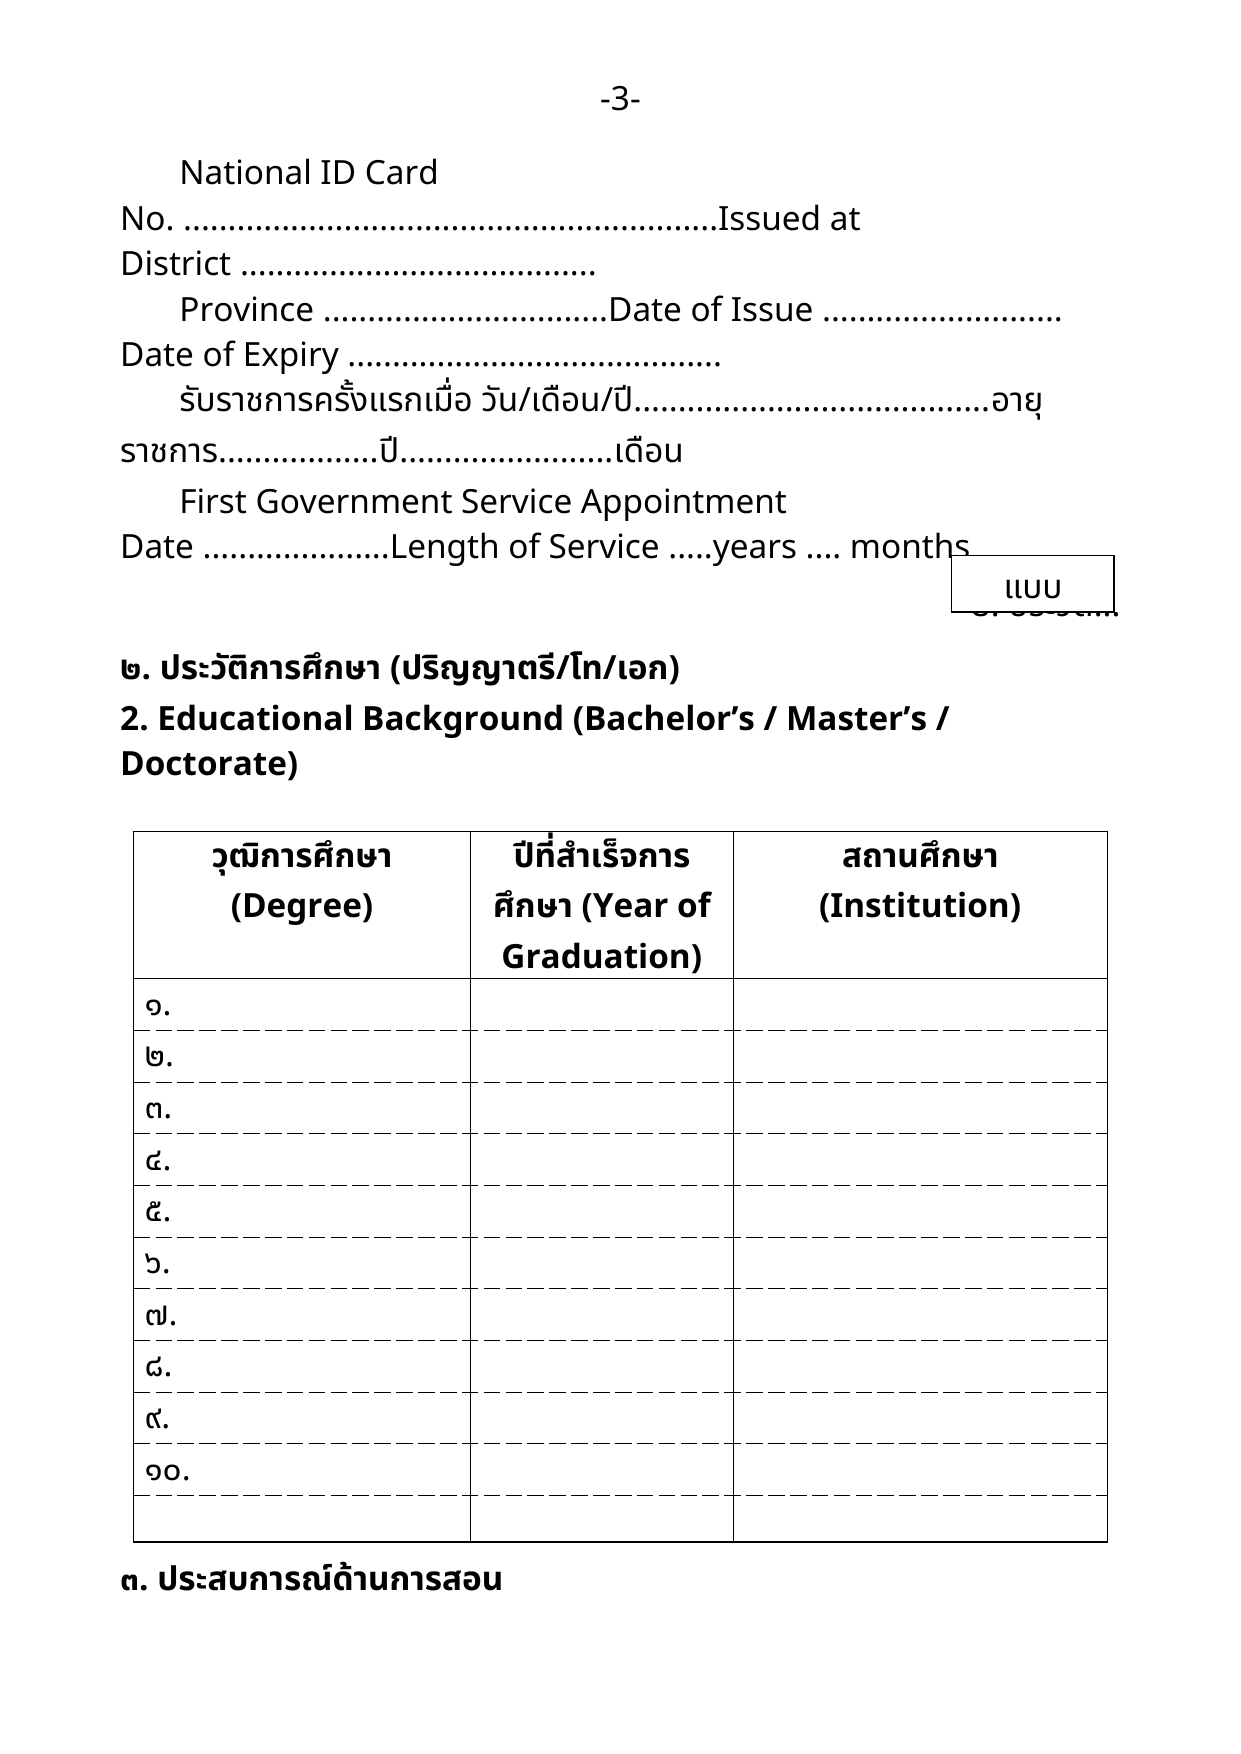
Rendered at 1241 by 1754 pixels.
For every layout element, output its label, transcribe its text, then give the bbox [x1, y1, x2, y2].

table_cell [471, 1443, 733, 1495]
table_cell [471, 1288, 733, 1340]
table_cell [734, 1185, 1107, 1237]
table_cell ๕. [134, 1185, 470, 1237]
table_cell [734, 1340, 1107, 1392]
table_cell [734, 1133, 1107, 1185]
table_cell [734, 1392, 1107, 1443]
table_cell [734, 1237, 1107, 1288]
table_cell ๑๐. [134, 1443, 470, 1495]
text Province ................................Date of Issue ........................... Date of Expiry .......................................... [120, 285, 1120, 376]
table_cell ๙. [134, 1392, 470, 1443]
text 2. Educational Background (Bachelor’s / Master’s / Doctorate) [120, 694, 1120, 785]
table_cell [471, 979, 733, 1030]
text First Government Service Appointment Date .....................Length of Service .....years .... months [120, 477, 1120, 568]
table_cell ๖. [134, 1237, 470, 1288]
table_cell [471, 1185, 733, 1237]
table_cell [734, 1030, 1107, 1082]
table_cell [471, 1030, 733, 1082]
table_cell [471, 1237, 733, 1288]
table_cell ๗. [134, 1288, 470, 1340]
table_cell [734, 1288, 1107, 1340]
table_cell [734, 1495, 1107, 1541]
table_cell [134, 1495, 470, 1541]
table_cell [471, 1392, 733, 1443]
table_cell [471, 1133, 733, 1185]
table_cell ๑. [134, 979, 470, 1030]
table_header สถานศึกษา (Institution) [734, 832, 1107, 978]
text รับราชการครั้งแรกเมื่อ วัน/เดือน/ปี........................................อายุราชการ..................ปี........................เดือน [120, 376, 1120, 477]
table_cell [734, 1082, 1107, 1133]
table_cell [734, 1443, 1107, 1495]
text National ID Card No. ............................................................Issued at District ........................................ [120, 149, 1120, 285]
table_cell [734, 979, 1107, 1030]
table_header ปีที่สำเร็จการศึกษา (Year of Graduation) [471, 832, 733, 978]
table_cell [471, 1495, 733, 1541]
text ๓. ประสบการณ์ด้านการสอน [120, 1555, 1120, 1606]
table_cell ๔. [134, 1133, 470, 1185]
table_cell ๘. [134, 1340, 470, 1392]
table_cell ๒. [134, 1030, 470, 1082]
table_cell [471, 1340, 733, 1392]
text ๒. ประวัติ... [120, 581, 1120, 631]
text ๒. ประวัติการศึกษา (ปริญญาตรี/โท/เอก) [120, 644, 1120, 694]
table_header วุฒิการศึกษา (Degree) [134, 832, 470, 978]
table_cell [471, 1082, 733, 1133]
table_cell ๓. [134, 1082, 470, 1133]
